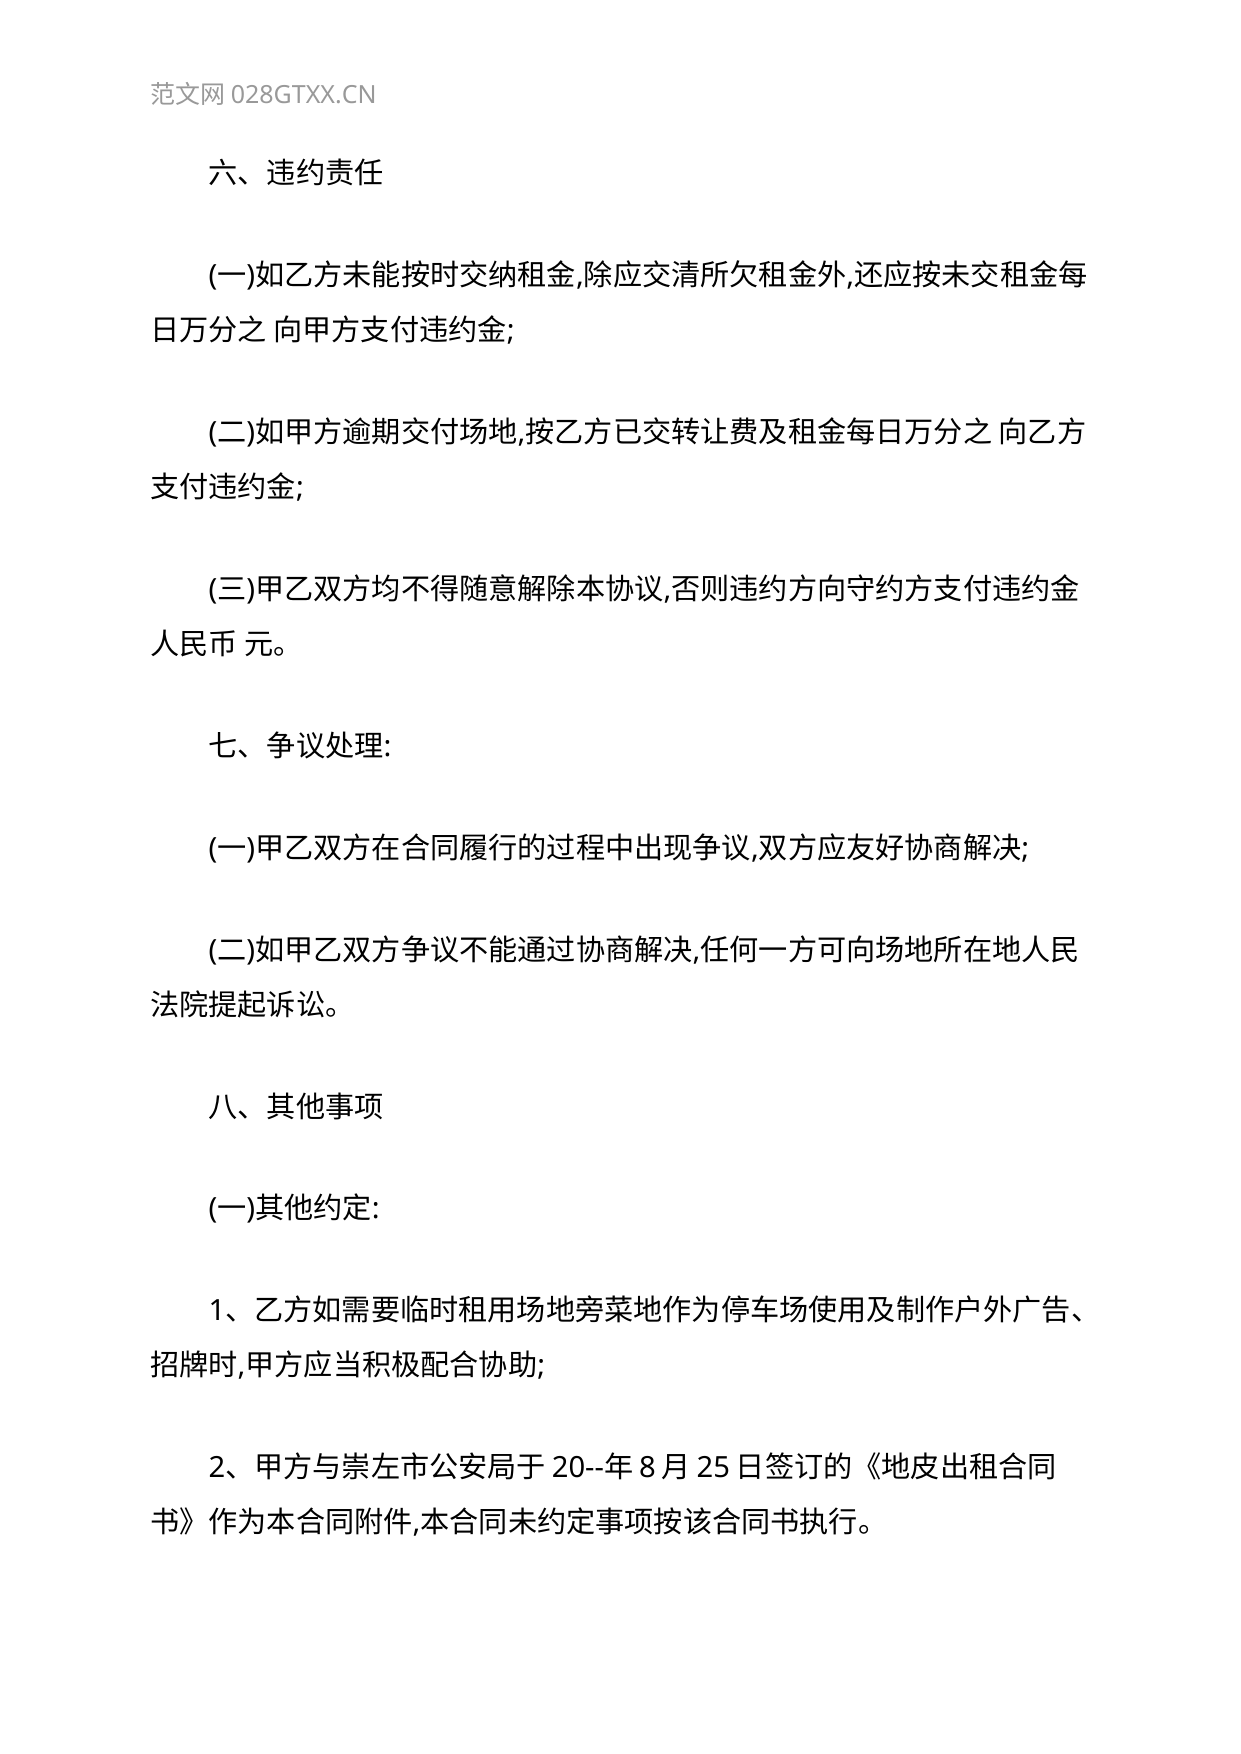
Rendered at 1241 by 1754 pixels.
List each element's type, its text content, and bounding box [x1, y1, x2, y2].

text 六、违约责任 [150, 150, 1090, 192]
text 1、乙方如需要临时租用场地旁菜地作为停车场使用及制作户外广告、招牌时,甲方应当积极配合协助; [150, 1287, 1090, 1384]
text (三)甲乙双方均不得随意解除本协议,否则违约方向守约方支付违约金人民币 元。 [150, 566, 1090, 663]
text (一)其他约定: [150, 1185, 1090, 1227]
text (二)如甲乙双方争议不能通过协商解决,任何一方可向场地所在地人民法院提起诉讼。 [150, 926, 1090, 1024]
text 八、其他事项 [150, 1083, 1090, 1126]
text (二)如甲方逾期交付场地,按乙方已交转让费及租金每日万分之 向乙方支付违约金; [150, 409, 1090, 506]
text (一)如乙方未能按时交纳租金,除应交清所欠租金外,还应按未交租金每日万分之 向甲方支付违约金; [150, 252, 1090, 349]
text 2、甲方与崇左市公安局于20--年8月25日签订的《地皮出租合同书》作为本合同附件,本合同未约定事项按该合同书执行。 [150, 1444, 1090, 1541]
text 七、争议处理: [150, 722, 1090, 765]
text (一)甲乙双方在合同履行的过程中出现争议,双方应友好协商解决; [150, 824, 1090, 867]
